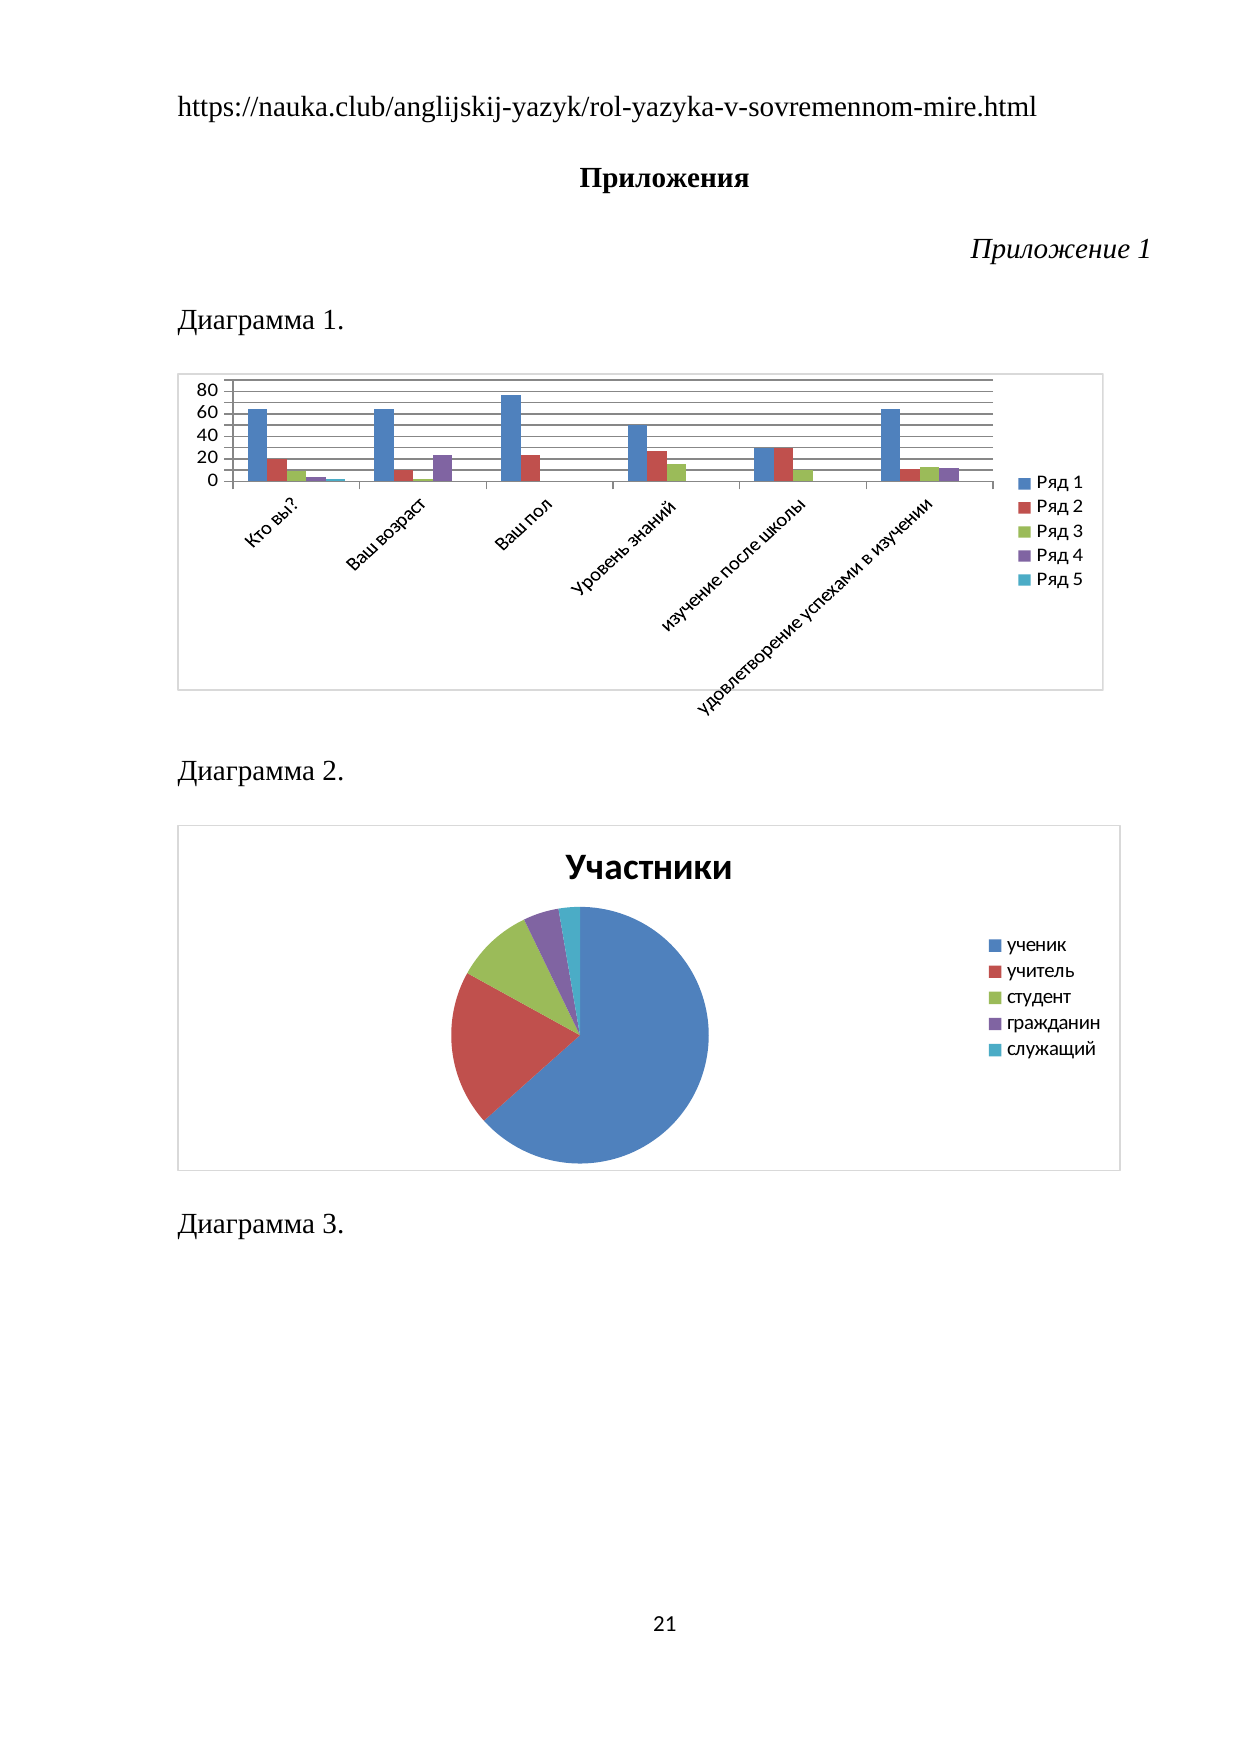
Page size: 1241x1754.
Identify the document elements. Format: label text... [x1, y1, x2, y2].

text https://nauka.club/anglijskij-yazyk/rol-yazyka-v-sovremennom-mire.html [177, 89, 1152, 122]
text Диаграмма 1. [177, 302, 1152, 336]
text Приложение 1 [177, 231, 1152, 264]
text Приложения [177, 160, 1152, 193]
text Диаграмма 3. [177, 1206, 1152, 1240]
text Диаграмма 2. [177, 753, 1152, 787]
